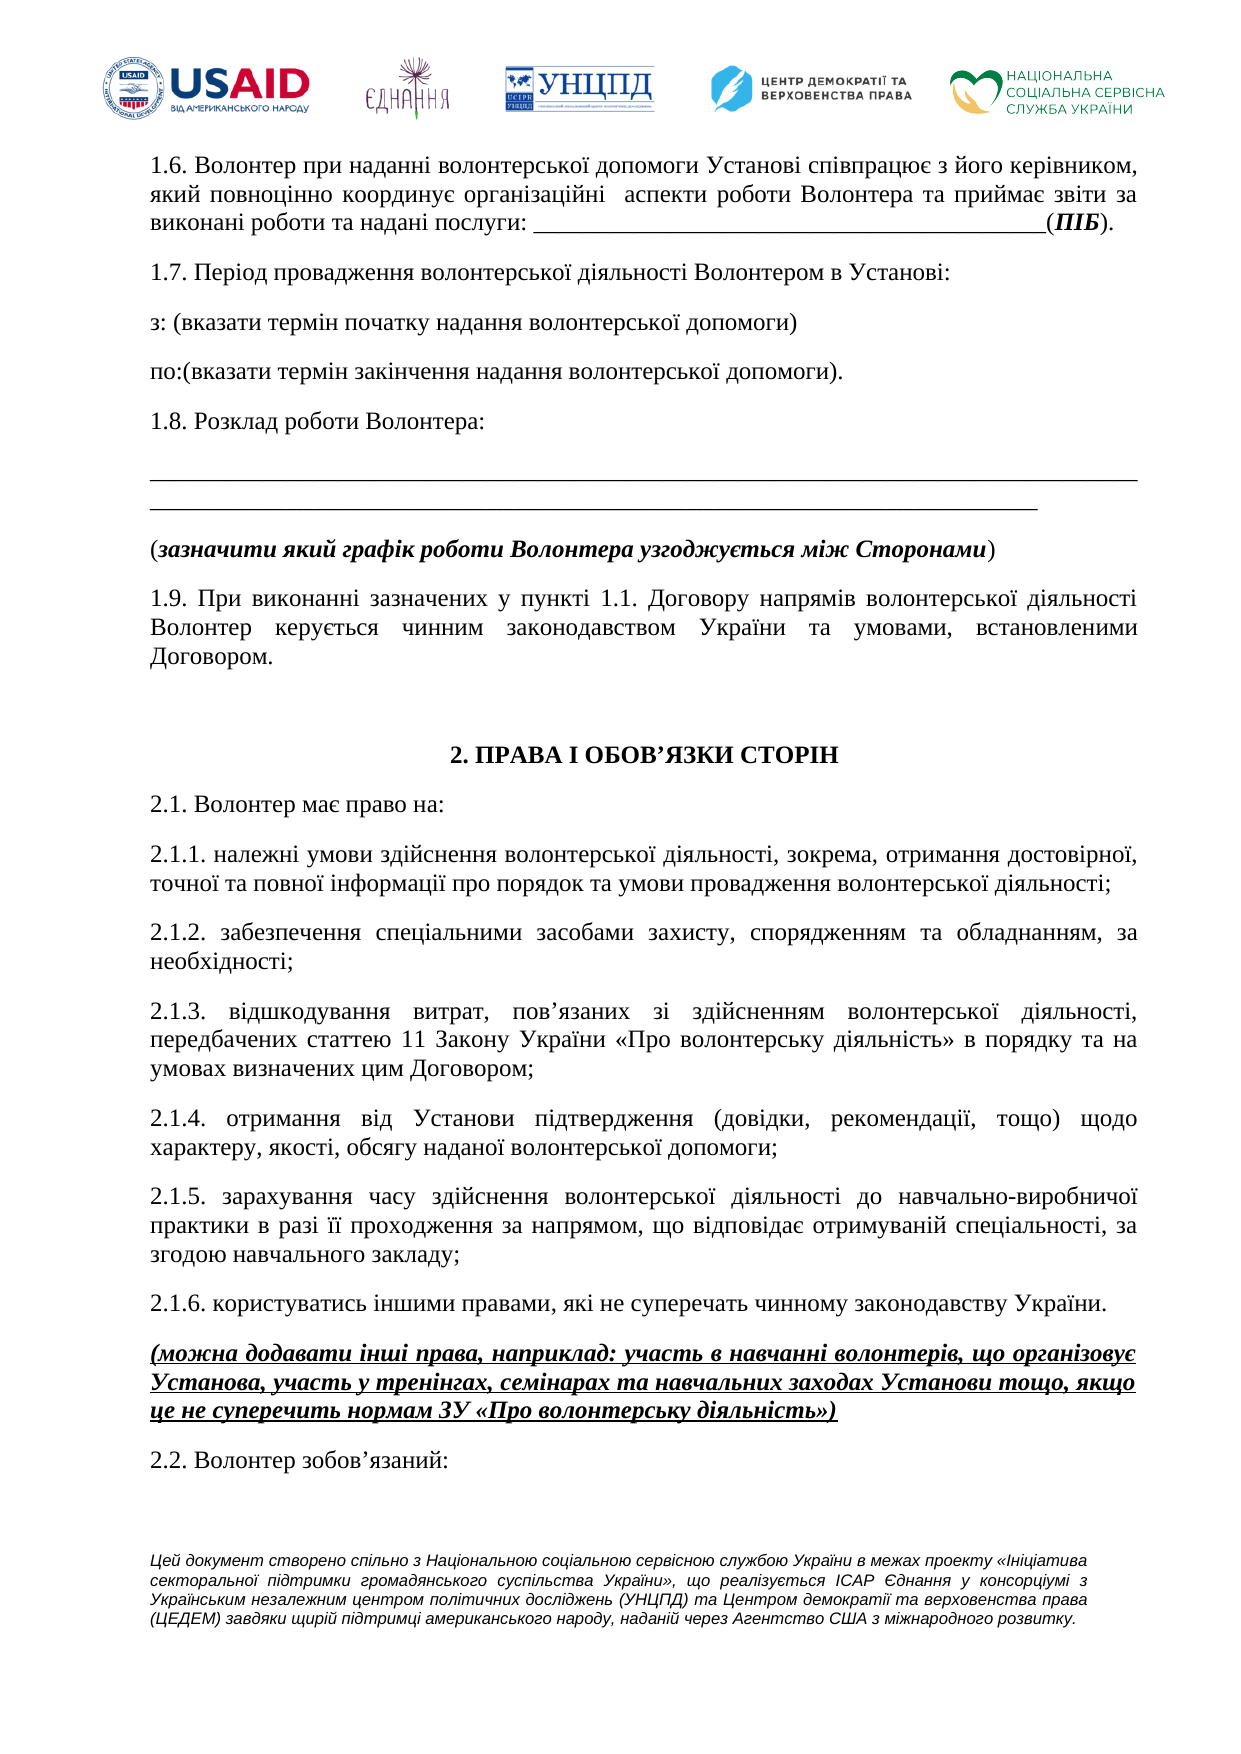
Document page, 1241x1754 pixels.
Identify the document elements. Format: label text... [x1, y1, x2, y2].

text 2.1.2. забезпечення спеціальними засобами захисту, спорядженням та обладнанням, за необхідності; [150, 917, 1139, 975]
text 2.1.5. зарахування часу здійснення волонтерської діяльності до навчально-виробничої практики в разі її проходження за напрямом, що відповідає отримуваній спеціальності, за згодою навчального закладу; [150, 1181, 1139, 1267]
text 1.8. Розклад роботи Волонтера: [150, 406, 1139, 434]
text з: (вказати термін початку надання волонтерської допомоги) [150, 307, 1139, 335]
text 2.1.3. відшкодування витрат, пов’язаних зі здійсненням волонтерської діяльності, передбачених статтею 11 Закону України «Про волонтерську діяльність» в порядку та на умовах визначених цим Договором; [150, 996, 1139, 1082]
picture [95, 34, 917, 150]
text 1.7. Період провадження волонтерської діяльності Волонтером в Установі: [150, 257, 1139, 286]
text 1.6. Волонтер при наданні волонтерської допомоги Установі співпрацює з його керівником, який повноцінно координує організаційні аспекти роботи Волонтера та приймає звіти за виконані роботи та надані послуги: _________________________________________(ПІБ). [150, 150, 1139, 236]
text ______________________________________________________________________________________________________________________________________________________ [150, 455, 1139, 513]
text (зазначити який графік роботи Волонтера узгоджується між Сторонами) [150, 534, 1139, 562]
text по:(вказати термін закінчення надання волонтерської допомоги). [150, 356, 1139, 385]
text 2.1.1. належні умови здійснення волонтерської діяльності, зокрема, отримання достовірної, точної та повної інформації про порядок та умови провадження волонтерської діяльності; [150, 839, 1139, 897]
text (можна додавати інші права, наприклад: участь в навчанні волонтерів, що організовує Установа, участь у тренінгах, семінарах та навчальних заходах Установи тощо, якщо це не суперечить нормам ЗУ «Про волонтерську діяльність») [150, 1338, 1139, 1424]
text 2.1.4. отримання від Установи підтвердження (довідки, рекомендації, тощо) щодо характеру, якості, обсягу наданої волонтерської допомоги; [150, 1103, 1139, 1160]
text 2. ПРАВА І ОБОВ’ЯЗКИ СТОРІН [150, 740, 1139, 769]
text 2.2. Волонтер зобов’язаний: [150, 1445, 1139, 1474]
text 1.9. При виконанні зазначених у пункті 1.1. Договору напрямів волонтерської діяльності Волонтер керується чинним законодавством України та умовами, встановленими Договором. [150, 583, 1139, 669]
text 2.1.6. користуватись іншими правами, які не суперечать чинному законодавству України. [150, 1288, 1139, 1317]
text 2.1. Волонтер має право на: [150, 789, 1139, 818]
picture [950, 70, 1165, 114]
